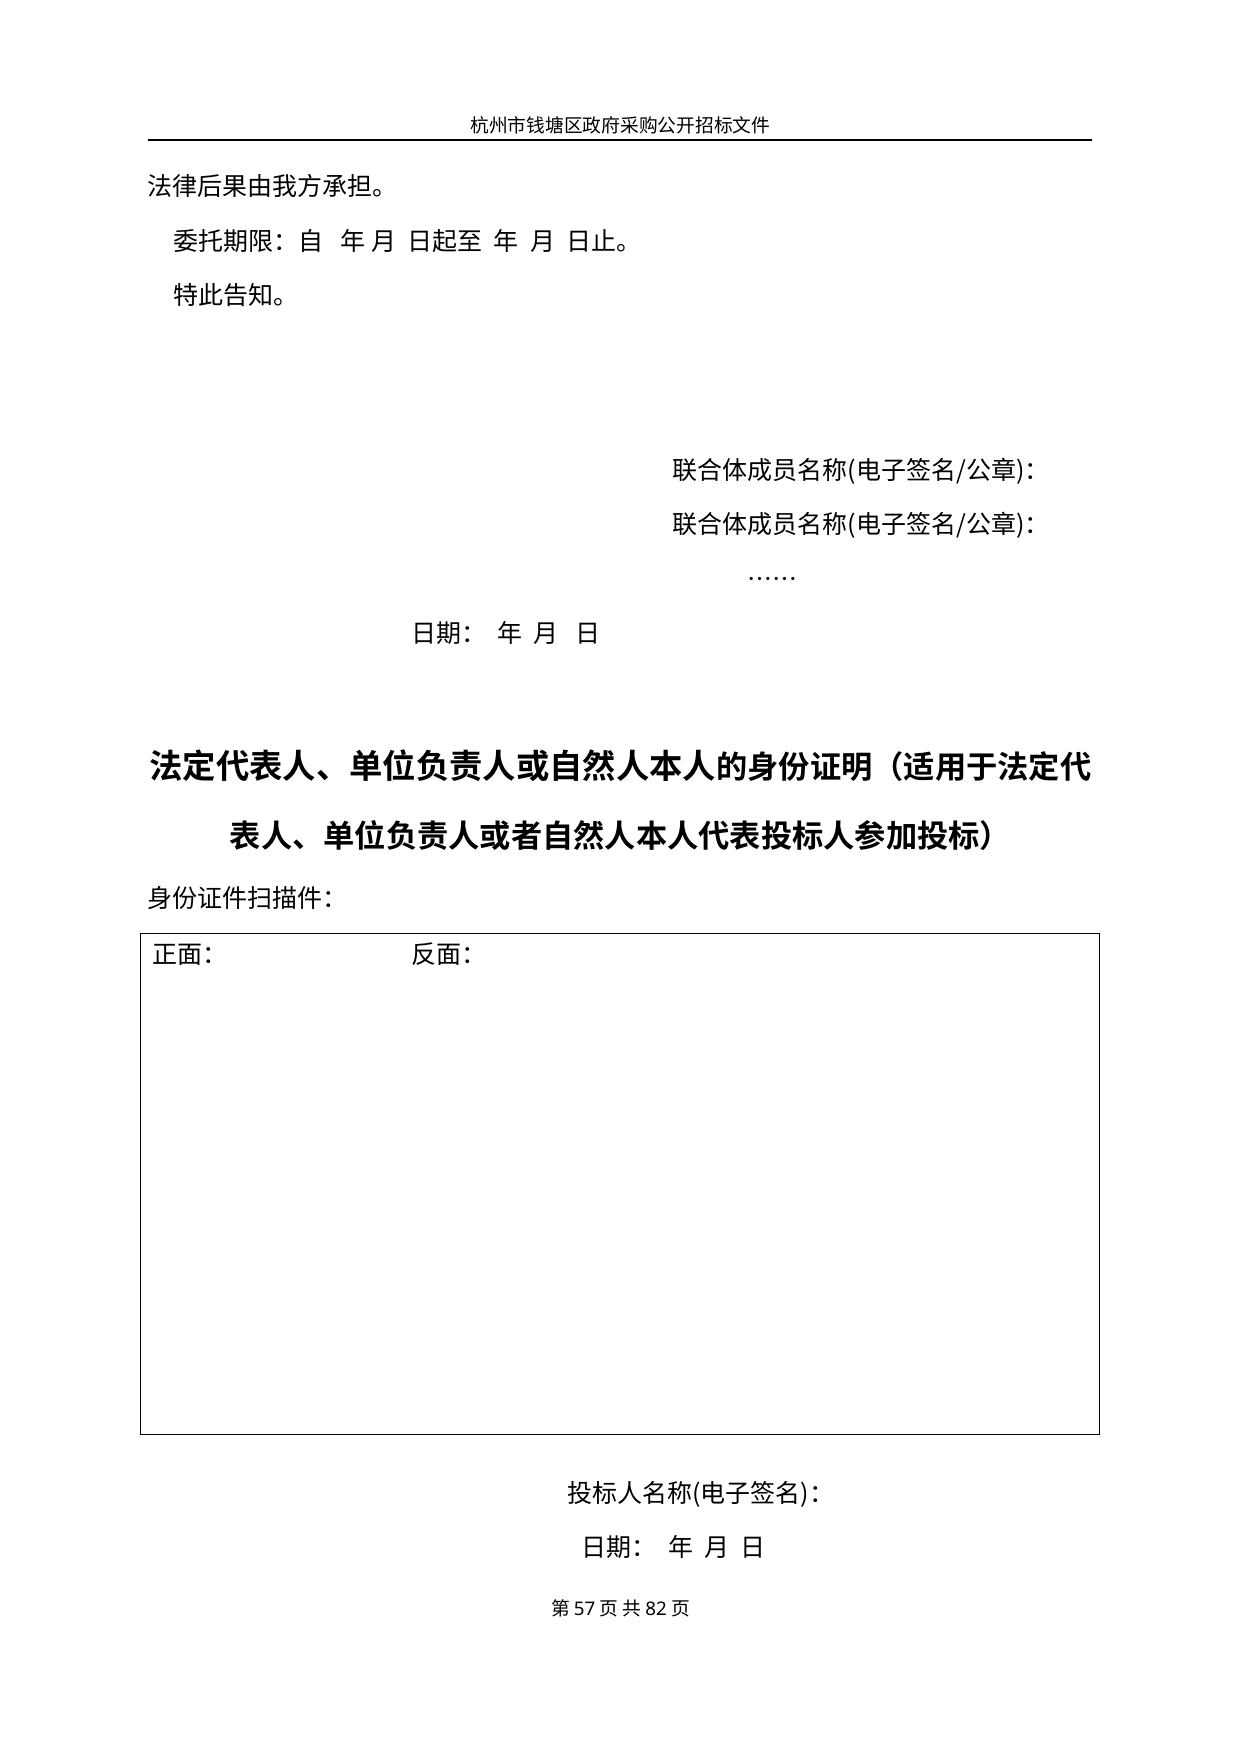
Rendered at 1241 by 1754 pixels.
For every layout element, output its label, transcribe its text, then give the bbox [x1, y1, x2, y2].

text 日期： 年 月 日 [148, 613, 1092, 650]
text 日期： 年 月 日 [148, 1528, 1092, 1564]
text …… [148, 559, 1092, 595]
table_header 正面： 反面： [141, 934, 1099, 1434]
text 身份证件扫描件： [148, 879, 1092, 915]
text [148, 167, 1092, 203]
text 联合体成员名称(电子签名/公章)： [148, 505, 1092, 541]
text 联合体成员名称(电子签名/公章)： [148, 450, 1092, 487]
text 特此告知。 [148, 275, 1092, 312]
text 法定代表人、单位负责人或自然人本人的身份证明（适用于法定代表人、单位负责人或者自然人本人代表投标人参加投标） [148, 740, 1092, 856]
text 委托期限：自 年 月 日起至 年 月 日止。 [148, 221, 1092, 257]
text 投标人名称(电子签名)： [148, 1473, 1092, 1509]
